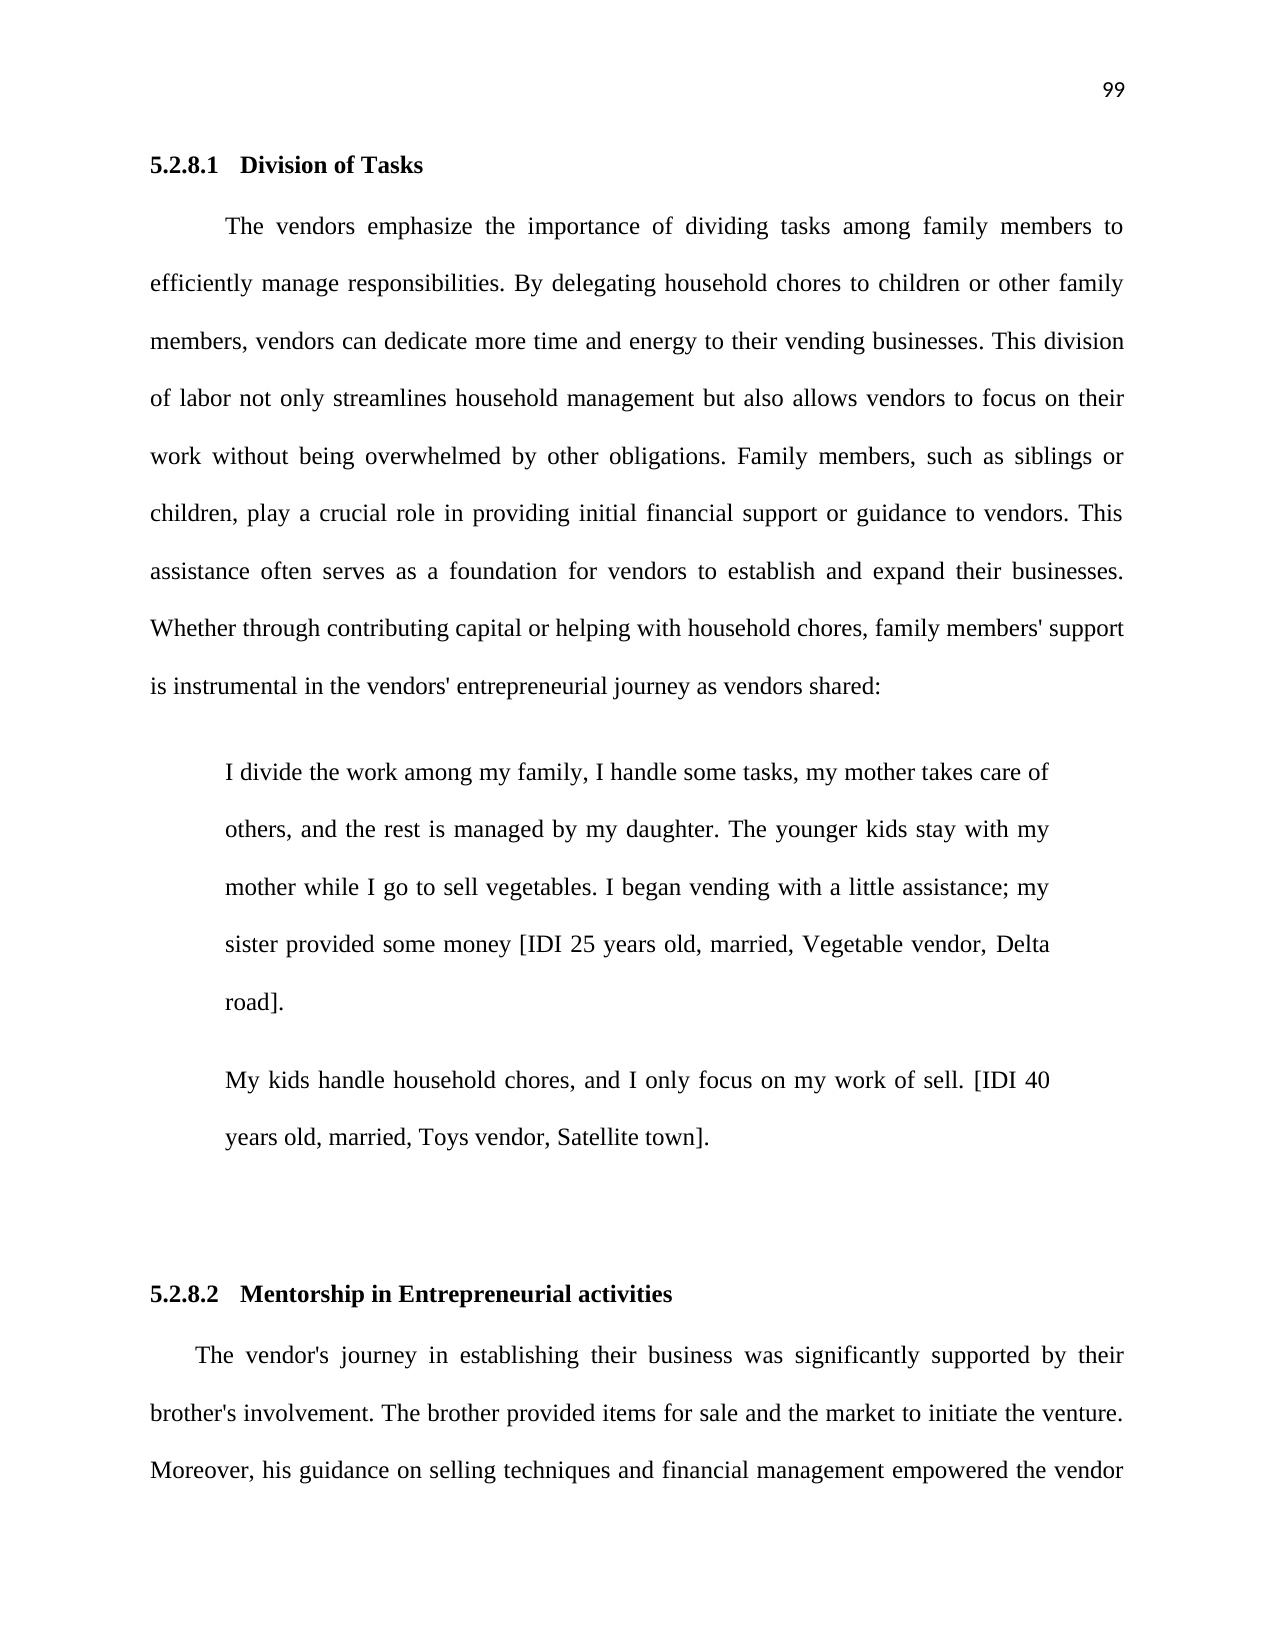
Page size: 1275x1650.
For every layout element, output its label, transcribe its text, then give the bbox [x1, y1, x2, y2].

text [150, 1340, 1125, 1484]
text The vendors emphasize the importance of dividing tasks among family members to efficiently manage responsibilities. By delegating household chores to children or other family members, vendors can dedicate more time and energy to their vending businesses. This division of labor not only streamlines household management but also allows vendors to focus on their work without being overwhelmed by other obligations. Family members, such as siblings or children, play a crucial role in providing initial financial support or guidance to vendors. This assistance often serves as a foundation for vendors to establish and expand their businesses. Whether through contributing capital or helping with household chores, family members' support is instrumental in the vendors' entrepreneurial journey as vendors shared: [150, 211, 1125, 700]
text I divide the work among my family, I handle some tasks, my mother takes care of others, and the rest is managed by my daughter. The younger kids stay with my mother while I go to sell vegetables. I began vending with a little assistance; my sister provided some money [IDI 25 years old, married, Vegetable vendor, Delta road]. [225, 757, 1050, 1015]
subtitle Division of Tasks [150, 150, 1125, 179]
text My kids handle household chores, and I only focus on my work of sell. [IDI 40 years old, married, Toys vendor, Satellite town]. [225, 1065, 1050, 1151]
subtitle Mentorship in Entrepreneurial activities [150, 1279, 1125, 1308]
